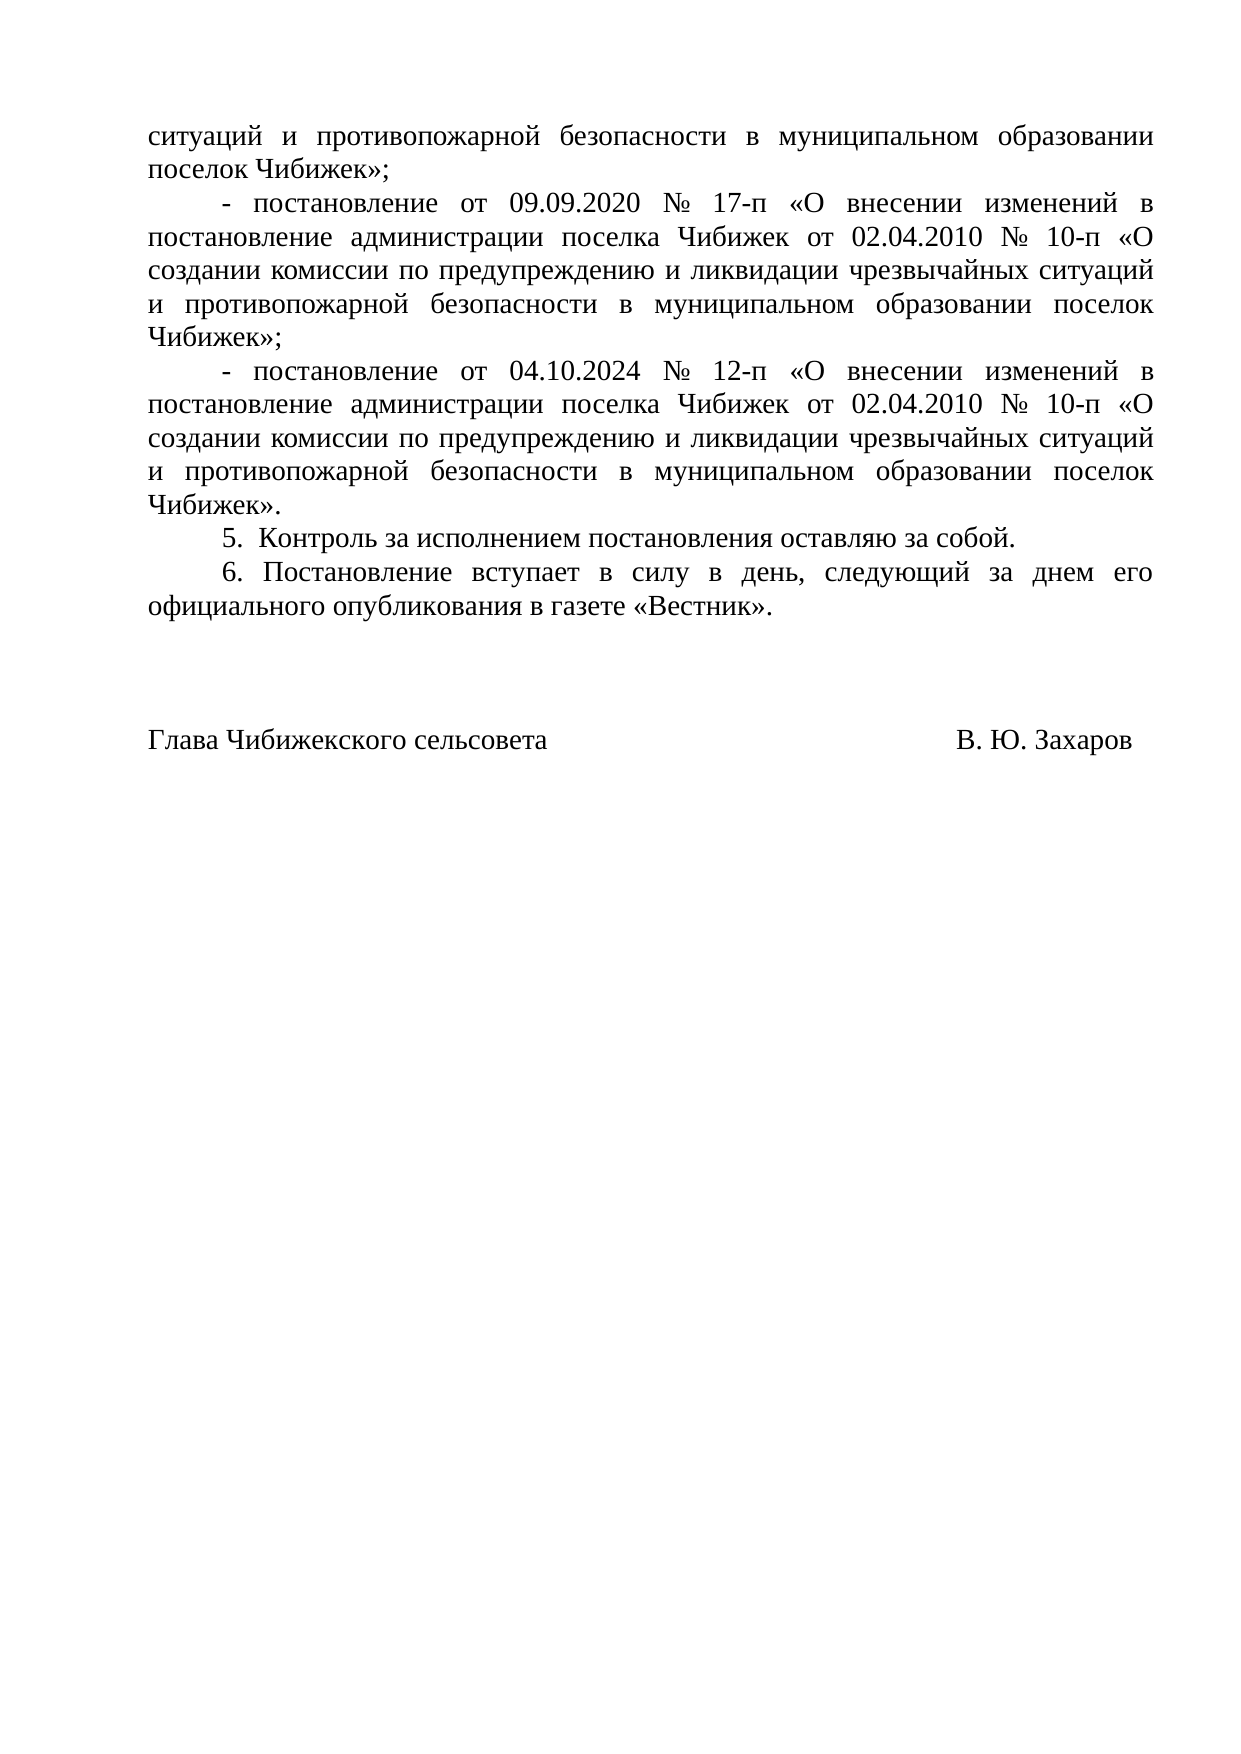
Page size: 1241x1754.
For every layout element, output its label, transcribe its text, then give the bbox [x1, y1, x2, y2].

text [148, 118, 1154, 185]
text 5. Контроль за исполнением постановления оставляю за собой. [148, 521, 1154, 554]
text - постановление от 04.10.2024 № 12-п «О внесении изменений в постановление администрации поселка Чибижек от 02.04.2010 № 10-п «О создании комиссии по предупреждению и ликвидации чрезвычайных ситуаций и противопожарной безопасности в муниципальном образовании поселок Чибижек». [148, 353, 1154, 521]
text Глава Чибижекского сельсовета В. Ю. Захаров [148, 722, 1154, 755]
text 6. Постановление вступает в силу в день, следующий за днем его официального опубликования в газете «Вестник». [148, 554, 1154, 621]
text - постановление от 09.09.2020 № 17-п «О внесении изменений в постановление администрации поселка Чибижек от 02.04.2010 № 10-п «О создании комиссии по предупреждению и ликвидации чрезвычайных ситуаций и противопожарной безопасности в муниципальном образовании поселок Чибижек»; [148, 185, 1154, 353]
